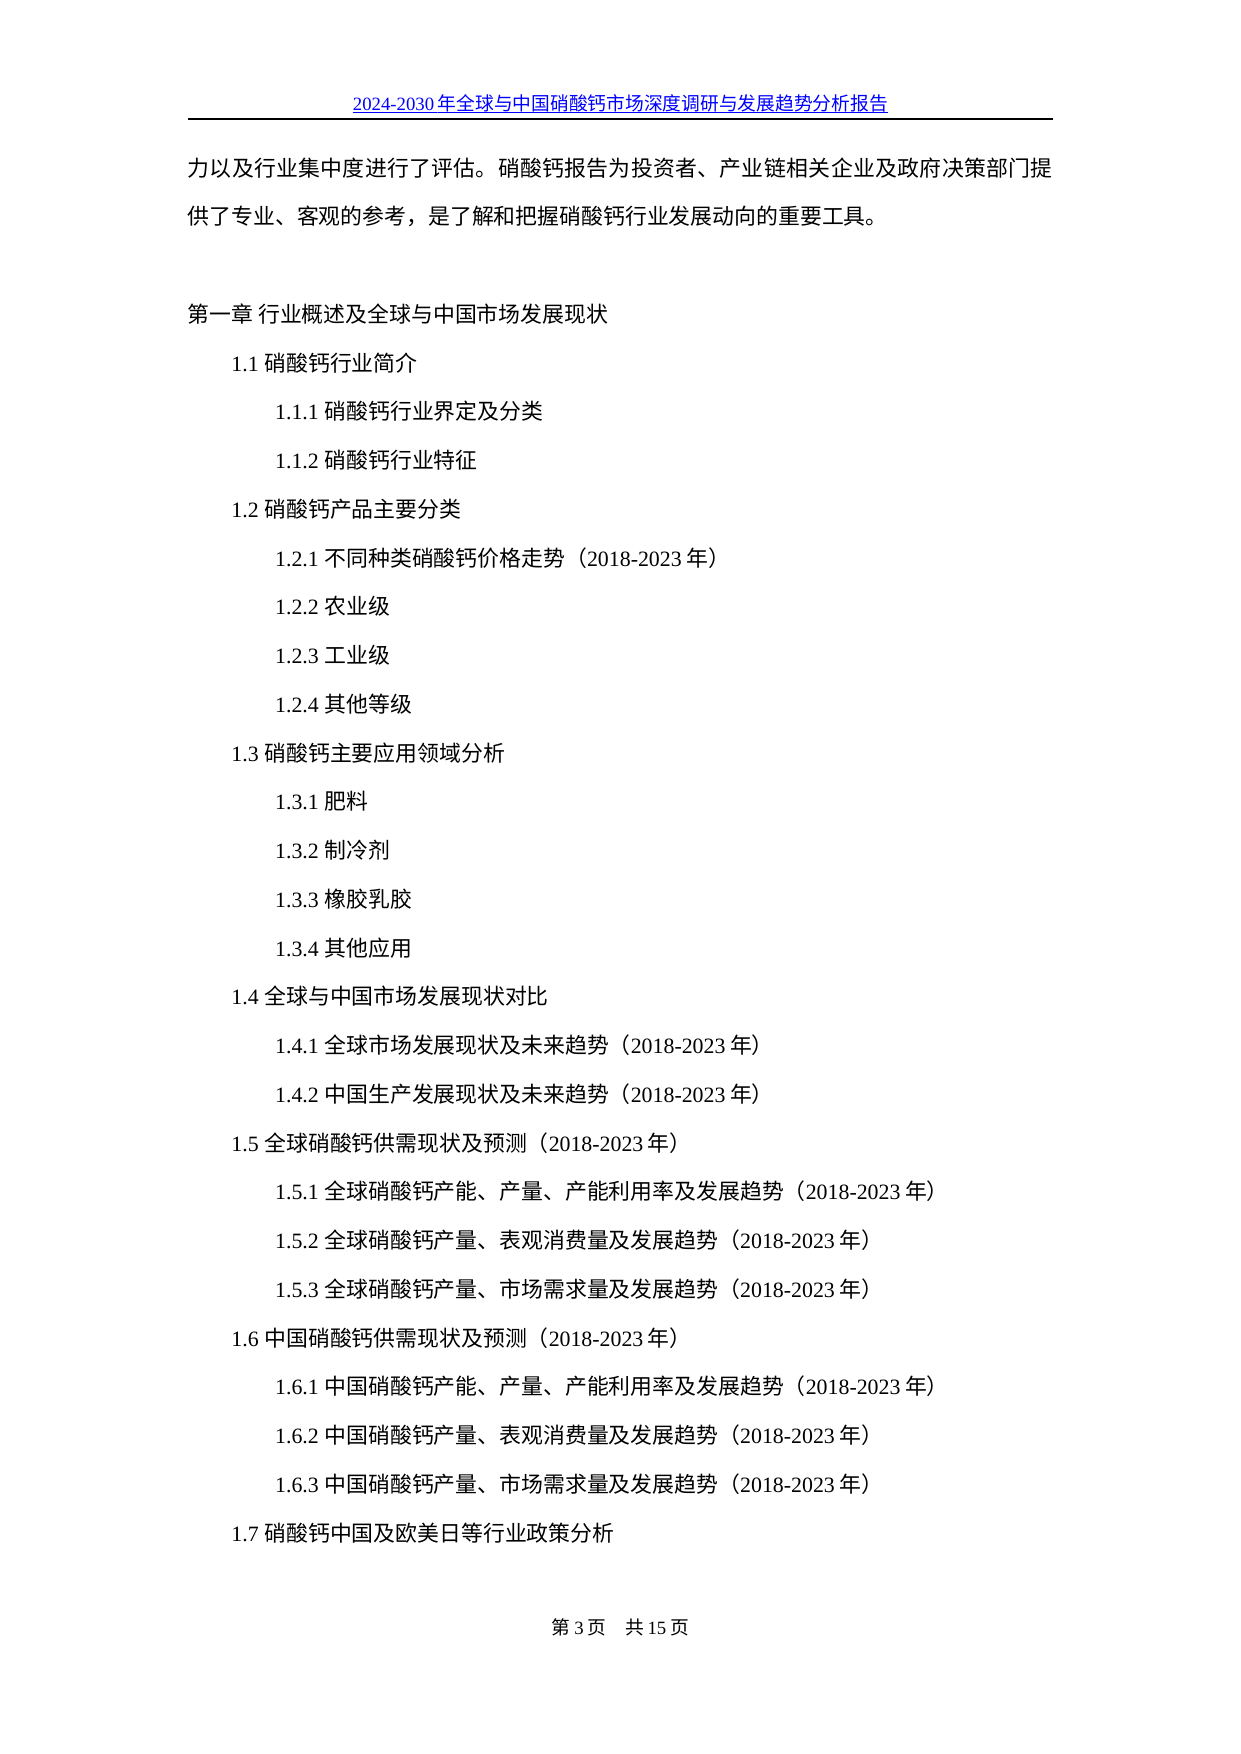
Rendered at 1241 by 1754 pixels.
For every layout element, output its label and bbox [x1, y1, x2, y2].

text [187, 150, 1053, 1548]
